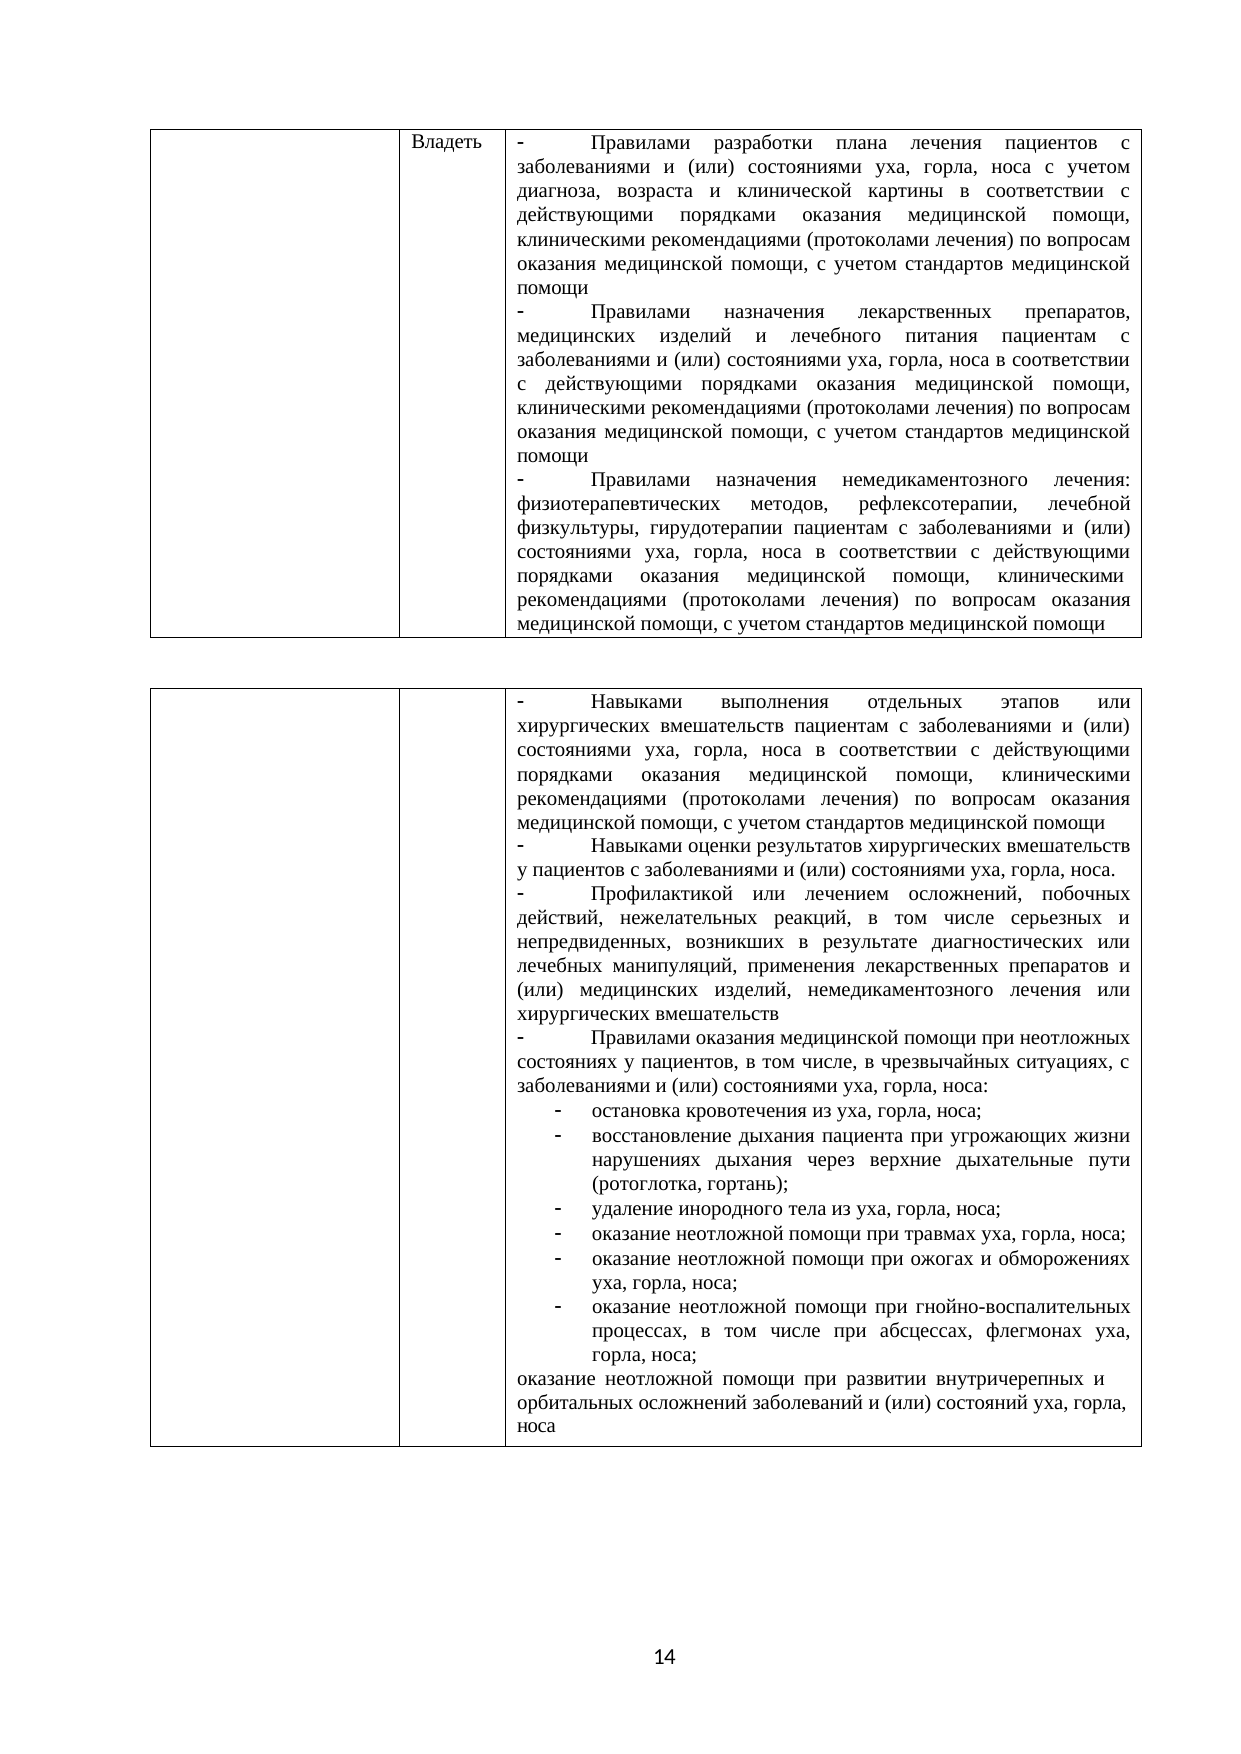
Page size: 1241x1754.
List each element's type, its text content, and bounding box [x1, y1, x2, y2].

table_cell Правилами разработки плана лечения пациентов с заболеваниями и (или) состояниями уха, горла, носа с учетом диагноза, возраста и клинической картины в соответствии с действующими порядками оказания медицинской помощи, клиническими рекомендациями (протоколами лечения) по вопросам оказания медицинской помощи, с учетом стандартов медицинской помощи Правилами назначения лекарственных препаратов, медицинских изделий и лечебного питания пациентам с заболеваниями и (или) состояниями уха, горла, носа в соответствии с действующими порядками оказания медицинской помощи, клиническими рекомендациями (протоколами лечения) по вопросам оказания медицинской помощи, с учетом стандартов медицинской помощи Правилами назначения немедикаментозного лечения: физиотерапевтических методов, рефлексотерапии, лечебной физкультуры, гирудотерапии пациентам с заболеваниями и (или) состояниями уха, горла, носа в соответствии с действующими порядками оказания медицинской помощи, клиническими рекомендациями (протоколами лечения) по вопросам оказания медицинской помощи, с учетом стандартов медицинской помощи [506, 130, 1141, 637]
table_header [151, 130, 399, 637]
table_header [400, 689, 505, 1446]
table_cell Владеть [400, 130, 505, 637]
table_header Навыками выполнения отдельных этапов или хирургических вмешательств пациентам с заболеваниями и (или) состояниями уха, горла, носа в соответствии с действующими порядками оказания медицинской помощи, клиническими рекомендациями (протоколами лечения) по вопросам оказания медицинской помощи, с учетом стандартов медицинской помощи Навыками оценки результатов хирургических вмешательств у пациентов с заболеваниями и (или) состояниями уха, горла, носа. Профилактикой или лечением осложнений, побочных действий, нежелательных реакций, в том числе серьезных и непредвиденных, возникших в результате диагностических или лечебных манипуляций, применения лекарственных препаратов и (или) медицинских изделий, немедикаментозного лечения или хирургических вмешательств Правилами оказания медицинской помощи при неотложных состояниях у пациентов, в том числе, в чрезвычайных ситуациях, с заболеваниями и (или) состояниями уха, горла, носа: остановка кровотечения из уха, горла, носа; восстановление дыхания пациента при угрожающих жизни нарушениях дыхания через верхние дыхательные пути (ротоглотка, гортань); удаление инородного тела из уха, горла, носа; оказание неотложной помощи при травмах уха, горла, носа; оказание неотложной помощи при ожогах и обморожениях уха, горла, носа; оказание неотложной помощи при гнойно-воспалительных процессах, в том числе при абсцессах, флегмонах уха, горла, носа; оказание неотложной помощи при развитии внутричерепных и орбитальных осложнений заболеваний и (или) состояний уха, горла, носа [506, 689, 1141, 1446]
table_header [151, 689, 399, 1446]
